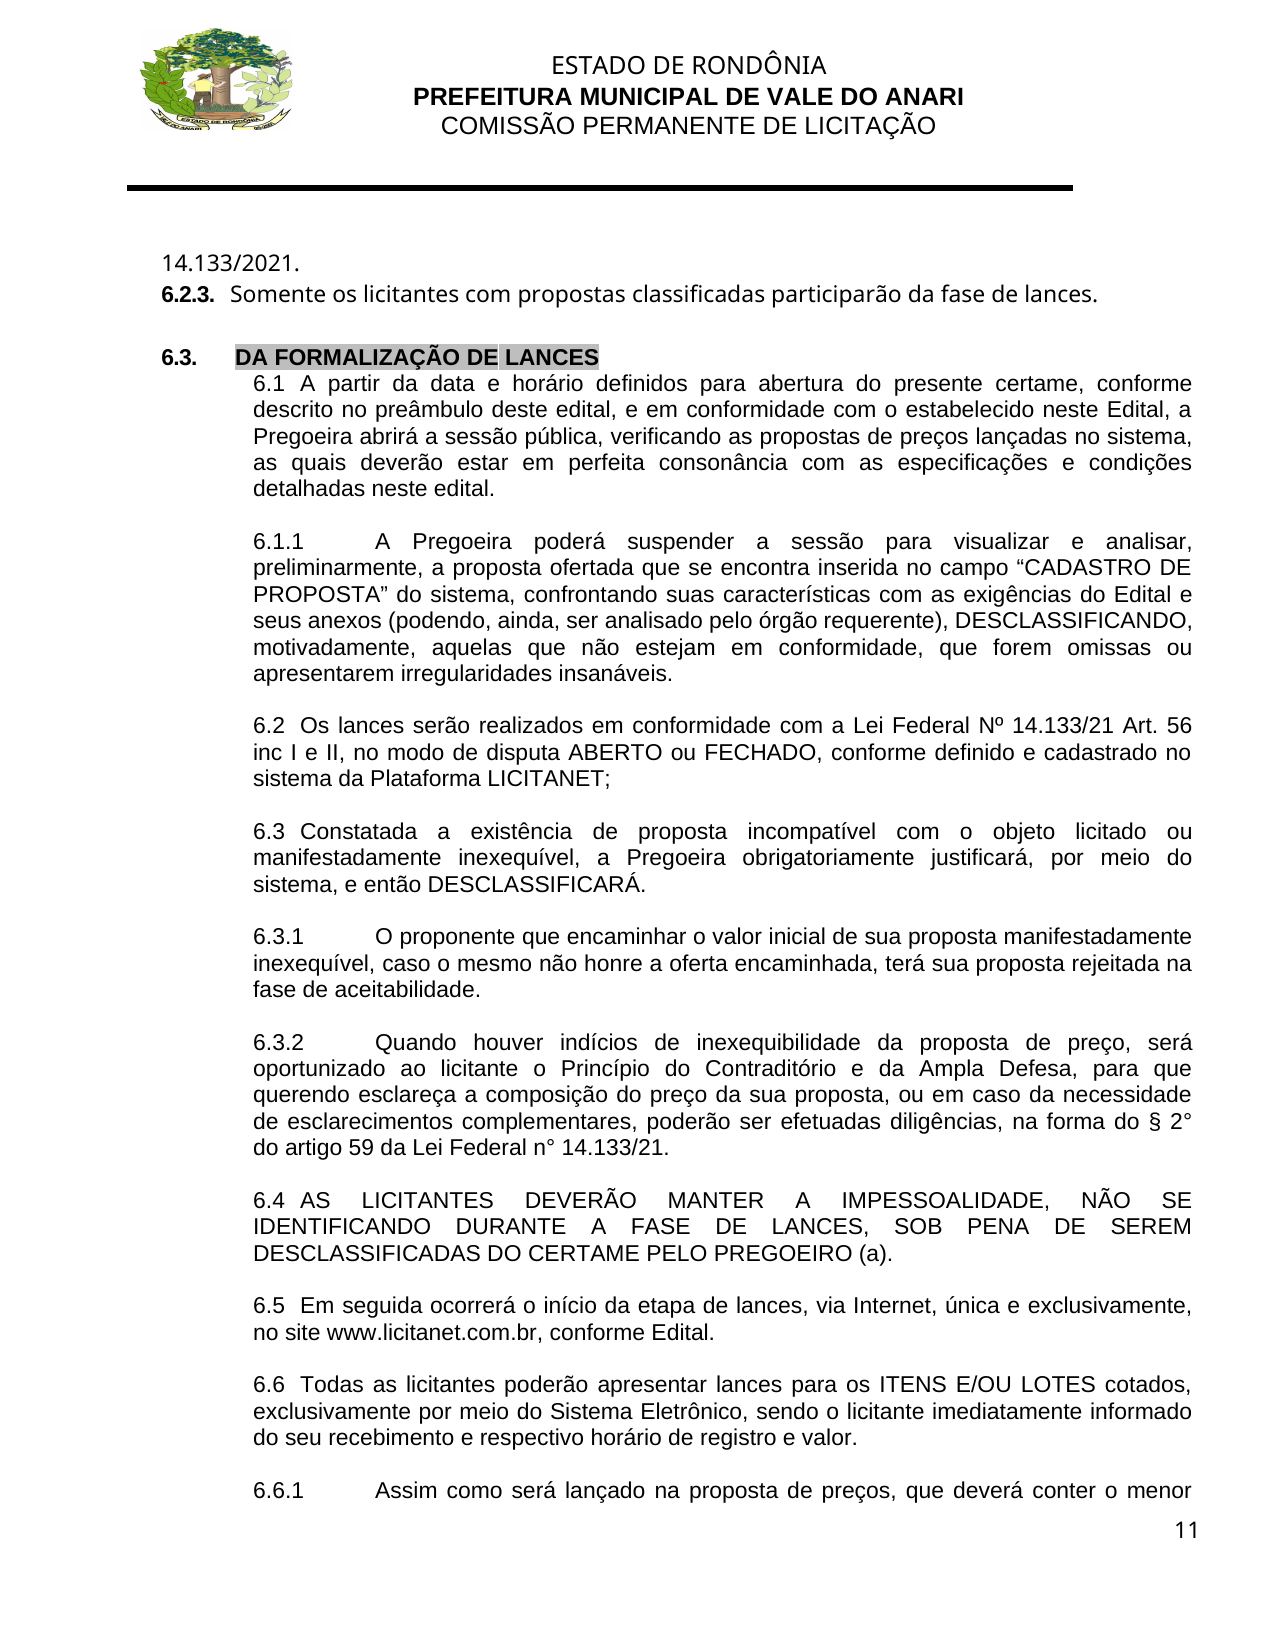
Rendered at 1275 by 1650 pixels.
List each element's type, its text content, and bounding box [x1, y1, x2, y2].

subtitle 6.1 A partir da data e horário definidos para abertura do presente certame, conforme descrito no preâmbulo deste edital, e em conformidade com o estabelecido neste Edital, a Pregoeira abrirá a sessão pública, verificando as propostas de preços lançadas no sistema, as quais deverão estar em perfeita consonância com as especificações e condições detalhadas neste edital. [253, 370, 1193, 502]
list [161, 247, 1193, 278]
picture [139, 28, 293, 130]
list Somente os licitantes com propostas classificadas participarão da fase de lances. [161, 278, 1193, 309]
subtitle 6.4 AS LICITANTES DEVERÃO MANTER A IMPESSOALIDADE, NÃO SE IDENTIFICANDO DURANTE A FASE DE LANCES, SOB PENA DE SEREM DESCLASSIFICADAS DO CERTAME PELO PREGOEIRO (a). [253, 1187, 1193, 1266]
subtitle DA FORMALIZAÇÃO DE LANCES [161, 343, 1193, 370]
subtitle 6.5 Em seguida ocorrerá o início da etapa de lances, via Internet, única e exclusivamente, no site www.licitanet.com.br, conforme Edital. [253, 1292, 1193, 1345]
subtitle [253, 1477, 1193, 1503]
subtitle 6.2 Os lances serão realizados em conformidade com a Lei Federal Nº 14.133/21 Art. 56 inc I e II, no modo de disputa ABERTO ou FECHADO, conforme definido e cadastrado no sistema da Plataforma LICITANET; [253, 712, 1193, 792]
subtitle 6.1.1 A Pregoeira poderá suspender a sessão para visualizar e analisar, preliminarmente, a proposta ofertada que se encontra inserida no campo “CADASTRO DE PROPOSTA” do sistema, confrontando suas características com as exigências do Edital e seus anexos (podendo, ainda, ser analisado pelo órgão requerente), DESCLASSIFICANDO, motivadamente, aquelas que não estejam em conformidade, que forem omissas ou apresentarem irregularidades insanáveis. [253, 528, 1193, 686]
subtitle 6.6 Todas as licitantes poderão apresentar lances para os ITENS E/OU LOTES cotados, exclusivamente por meio do Sistema Eletrônico, sendo o licitante imediatamente informado do seu recebimento e respectivo horário de registro e valor. [253, 1371, 1193, 1450]
subtitle 6.3.2 Quando houver indícios de inexequibilidade da proposta de preço, será oportunizado ao licitante o Princípio do Contraditório e da Ampla Defesa, para que querendo esclareça a composição do preço da sua proposta, ou em caso da necessidade de esclarecimentos complementares, poderão ser efetuadas diligências, na forma do § 2° do artigo 59 da Lei Federal n° 14.133/21. [253, 1029, 1193, 1161]
subtitle 6.3.1 O proponente que encaminhar o valor inicial de sua proposta manifestadamente inexequível, caso o mesmo não honre a oferta encaminhada, terá sua proposta rejeitada na fase de aceitabilidade. [253, 923, 1193, 1002]
subtitle 6.3 Constatada a existência de proposta incompatível com o objeto licitado ou manifestadamente inexequível, a Pregoeira obrigatoriamente justificará, por meio do sistema, e então DESCLASSIFICARÁ. [253, 818, 1193, 897]
